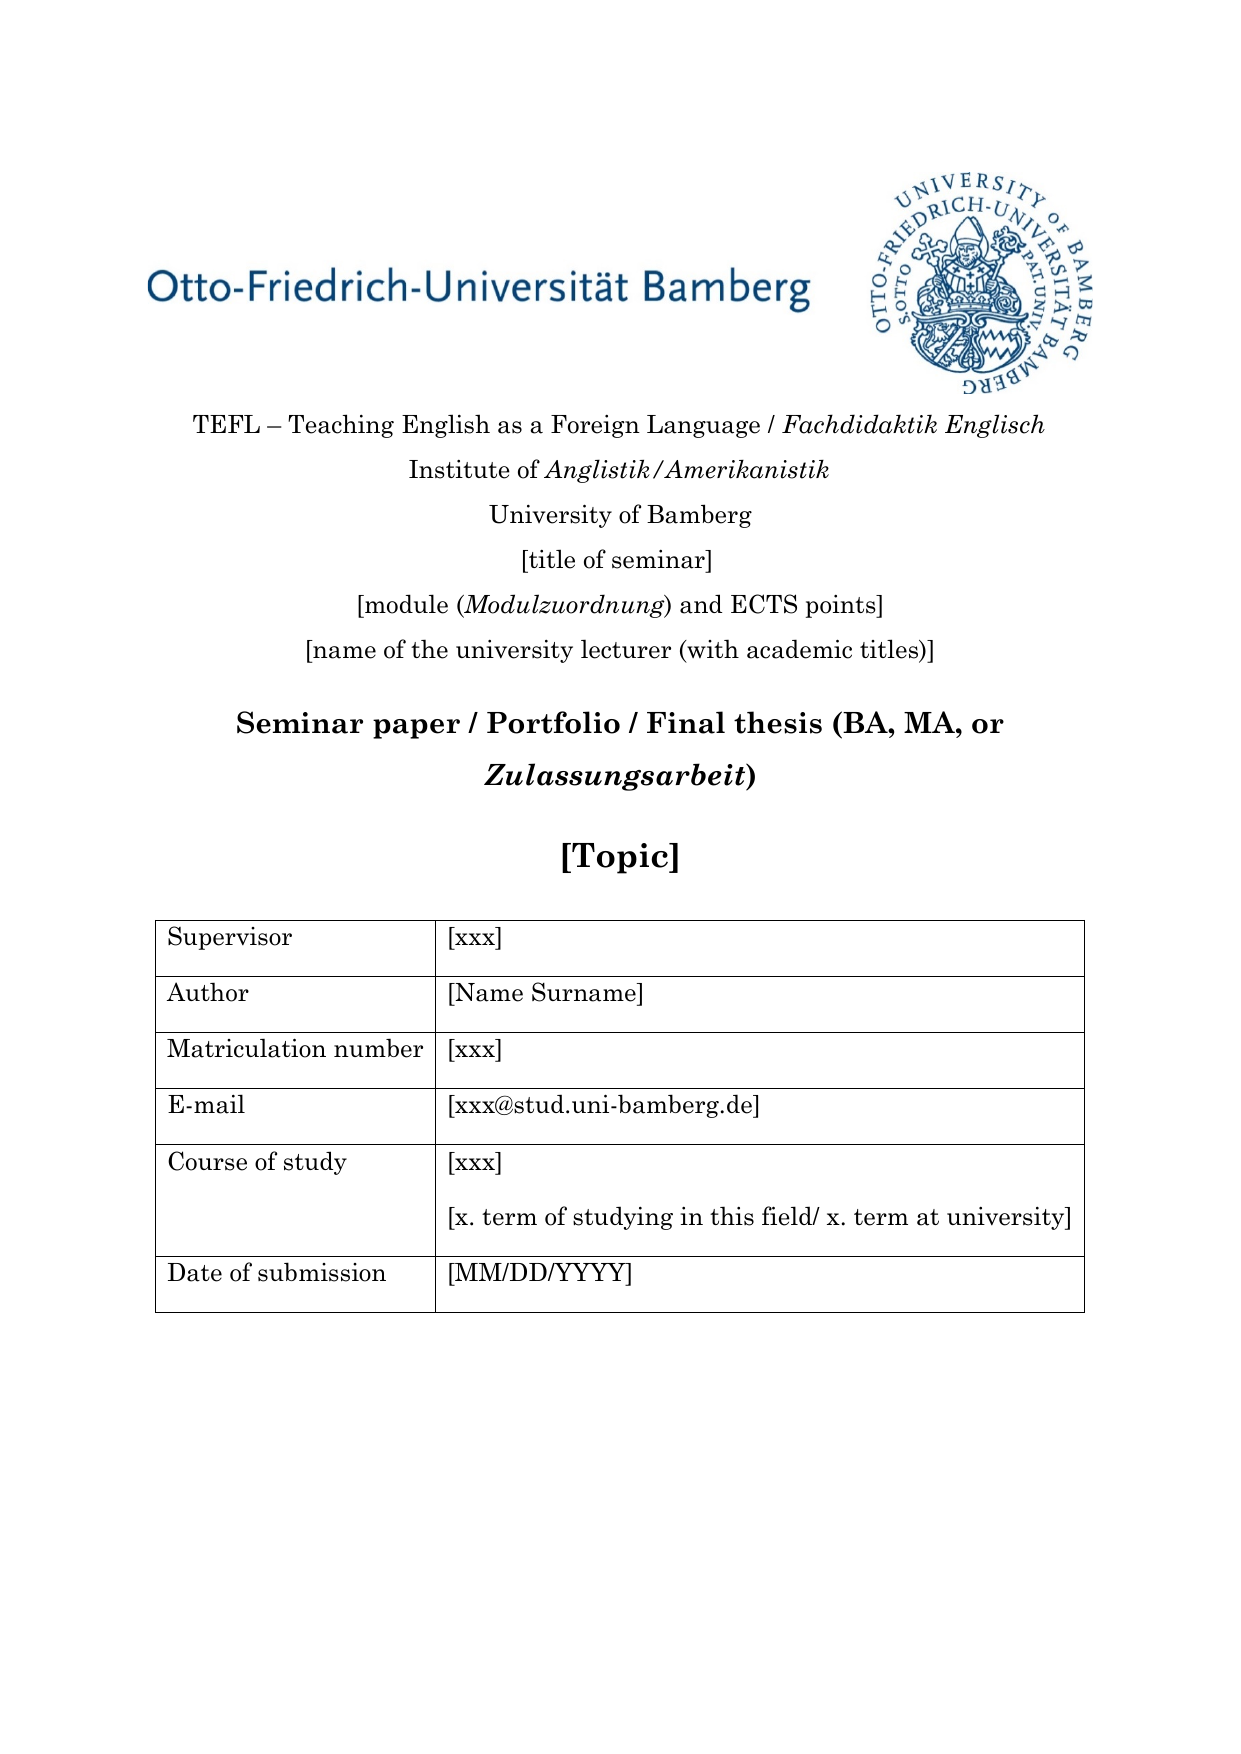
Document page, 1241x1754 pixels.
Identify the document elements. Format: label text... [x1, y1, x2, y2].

table_header Supervisor [156, 921, 435, 976]
picture [147, 172, 1093, 394]
text [Topic] [148, 834, 1092, 875]
table_cell Matriculation number [156, 1033, 435, 1088]
table_cell [MM/DD/YYYY] [436, 1257, 1084, 1312]
table_cell [xxx@stud.uni-bamberg.de] [436, 1089, 1084, 1144]
table_cell [xxx] [436, 1033, 1084, 1088]
table_cell Course of study [156, 1145, 435, 1256]
table_cell Author [156, 977, 435, 1032]
table_cell [xxx] [x. term of studying in this field/ x. term at university] [436, 1145, 1084, 1256]
table_header [xxx] [436, 921, 1084, 976]
table_cell [Name Surname] [436, 977, 1084, 1032]
text Institute of Anglistik/Amerikanistik [148, 454, 1092, 484]
text TEFL – Teaching English as a Foreign Language / Fachdidaktik Englisch [148, 394, 1092, 439]
table_cell E-mail [156, 1089, 435, 1144]
text Seminar paper / Portfolio / Final thesis (BA, MA, or Zulassungsarbeit) [148, 704, 1092, 792]
text University of Bamberg [title of seminar] [module (Modulzuordnung) and ECTS points] [name of the university lecturer (with academic titles)] [148, 499, 1092, 664]
table_cell Date of submission [156, 1257, 435, 1312]
